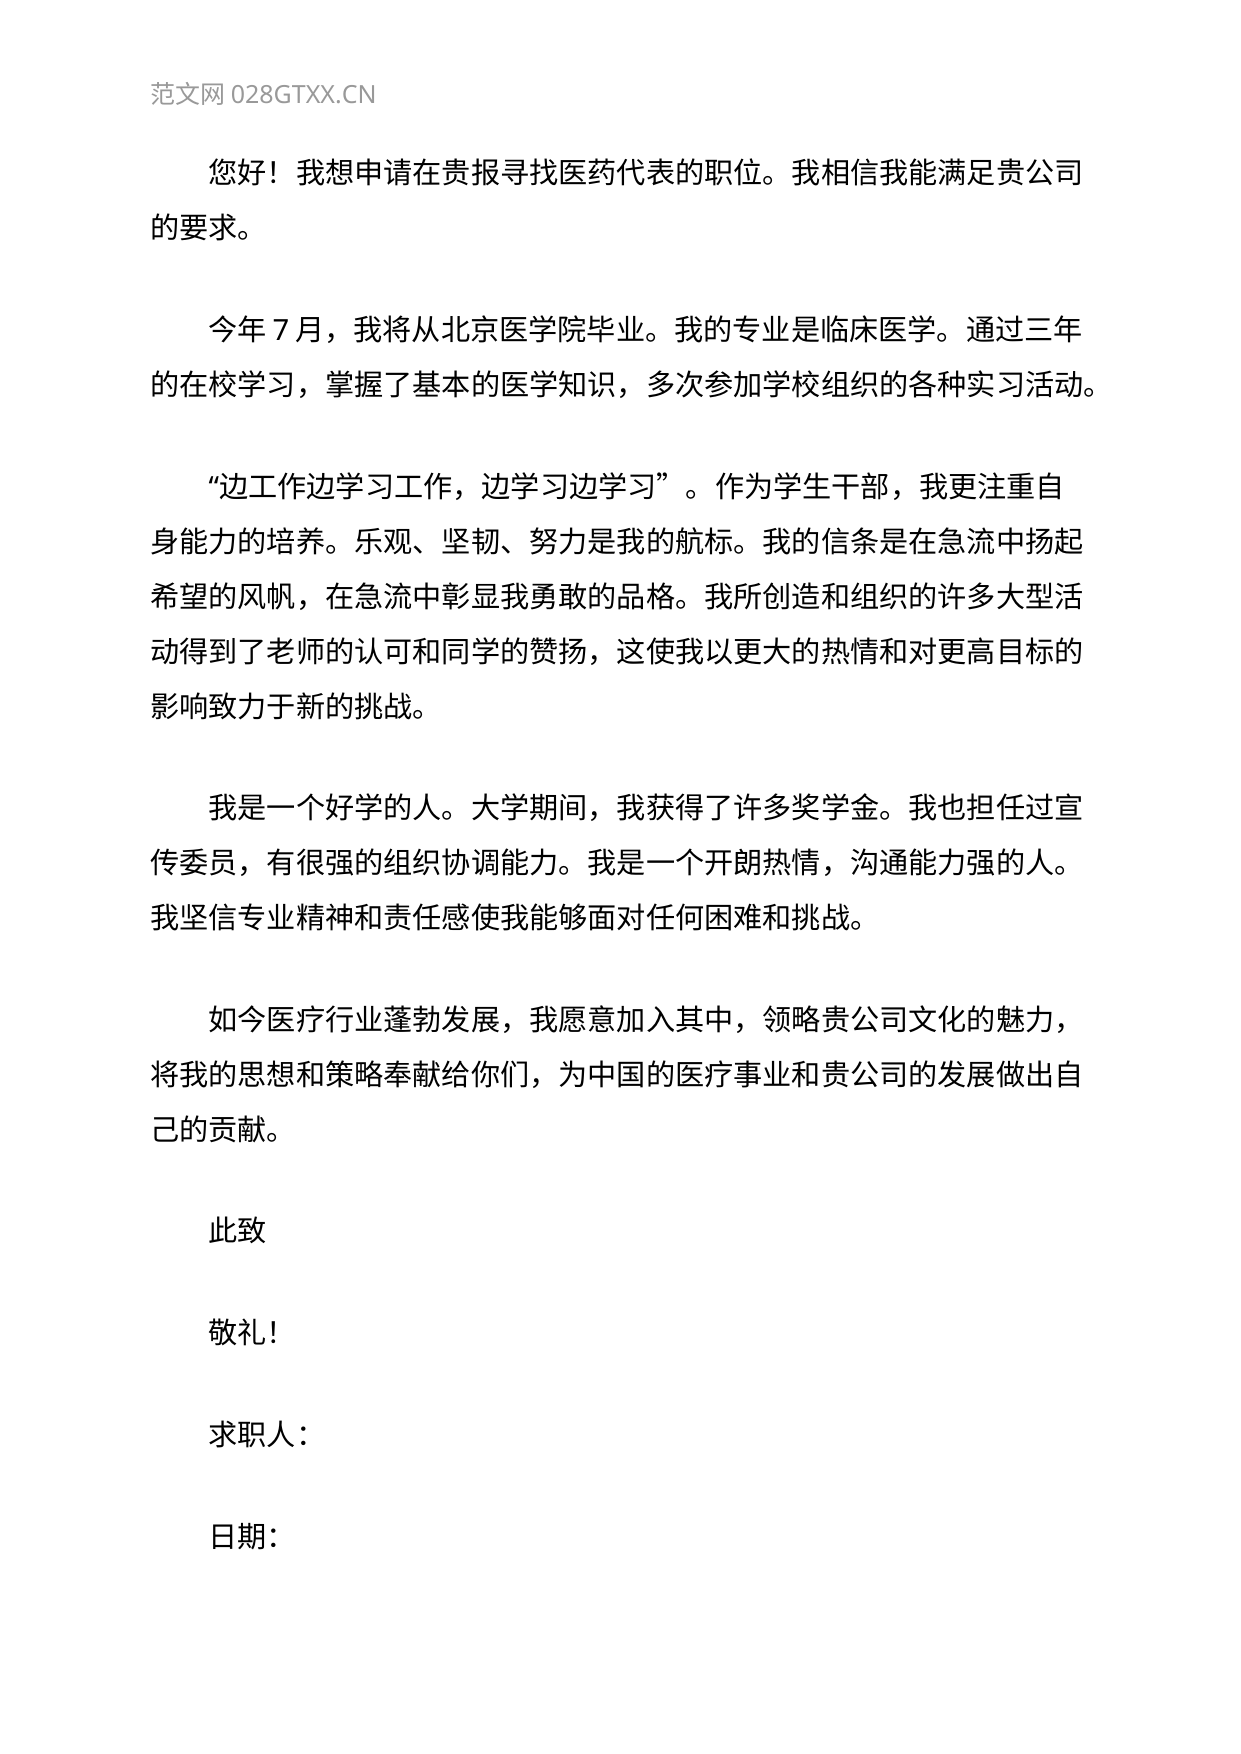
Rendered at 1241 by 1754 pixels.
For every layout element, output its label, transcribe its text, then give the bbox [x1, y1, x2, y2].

text 日期： [150, 1513, 1090, 1556]
text 我是一个好学的人。大学期间，我获得了许多奖学金。我也担任过宣传委员，有很强的组织协调能力。我是一个开朗热情，沟通能力强的人。我坚信专业精神和责任感使我能够面对任何困难和挑战。 [150, 785, 1090, 937]
text 敬礼！ [150, 1310, 1090, 1352]
text “边工作边学习工作，边学习边学习”。作为学生干部，我更注重自身能力的培养。乐观、坚韧、努力是我的航标。我的信条是在急流中扬起希望的风帆，在急流中彰显我勇敢的品格。我所创造和组织的许多大型活动得到了老师的认可和同学的赞扬，这使我以更大的热情和对更高目标的影响致力于新的挑战。 [150, 463, 1090, 725]
text 如今医疗行业蓬勃发展，我愿意加入其中，领略贵公司文化的魅力，将我的思想和策略奉献给你们，为中国的医疗事业和贵公司的发展做出自己的贡献。 [150, 996, 1090, 1148]
text 此致 [150, 1208, 1090, 1250]
text 您好！我想申请在贵报寻找医药代表的职位。我相信我能满足贵公司的要求。 [150, 150, 1090, 247]
text 求职人： [150, 1412, 1090, 1454]
text 今年7月，我将从北京医学院毕业。我的专业是临床医学。通过三年的在校学习，掌握了基本的医学知识，多次参加学校组织的各种实习活动。 [150, 307, 1090, 404]
